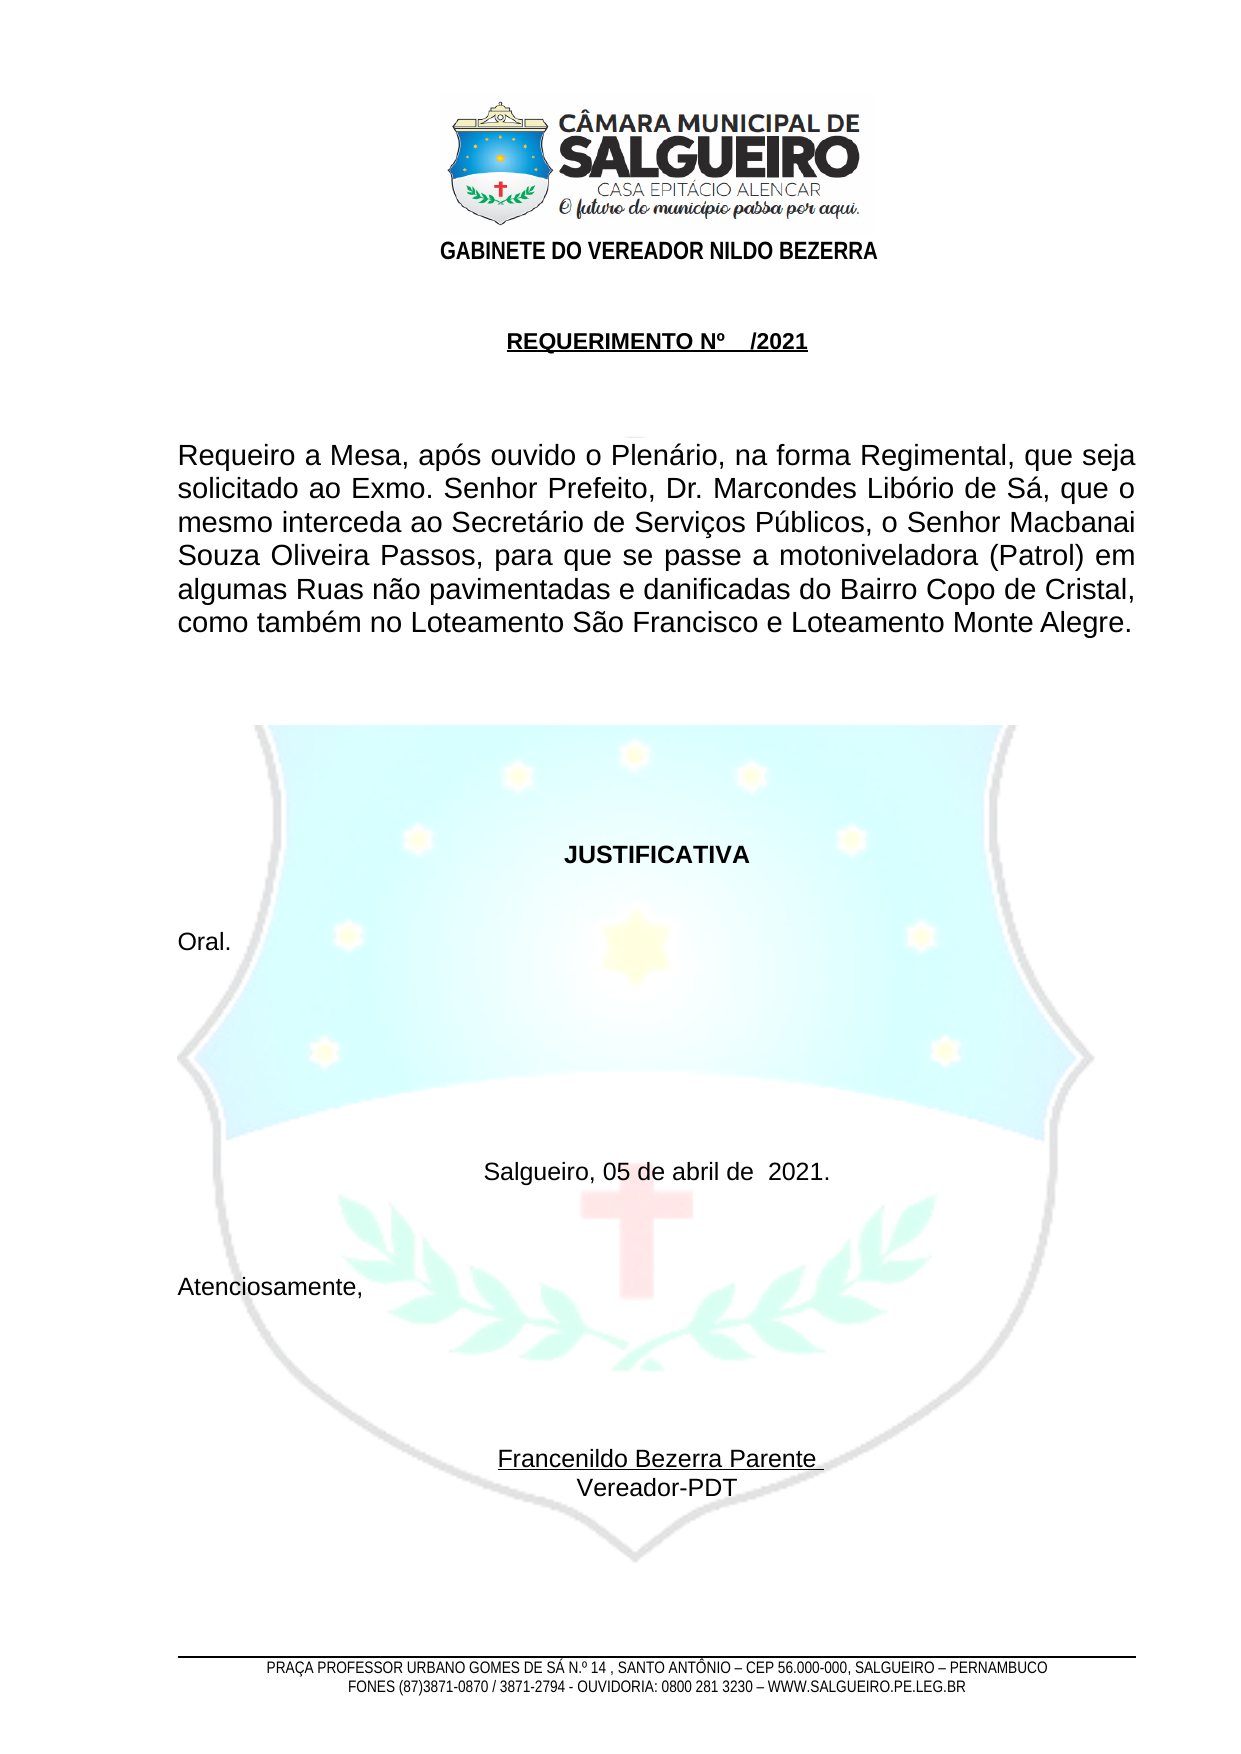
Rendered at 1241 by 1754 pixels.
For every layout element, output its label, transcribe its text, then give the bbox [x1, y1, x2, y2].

text Oral. [177, 927, 1137, 955]
subtitle Requeiro a Mesa, após ouvido o Plenário, na forma Regimental, que seja solicitado ao Exmo. Senhor Prefeito, Dr. Marcondes Libório de Sá, que o mesmo interceda ao Secretário de Serviços Públicos, o Senhor Macbanai Souza Oliveira Passos, para que se passe a motoniveladora (Patrol) em algumas Ruas não pavimentadas e danificadas do Bairro Copo de Cristal, como também no Loteamento São Francisco e Loteamento Monte Alegre. [177, 438, 1137, 639]
text Vereador-PDT [177, 1473, 1137, 1502]
text Salgueiro, 05 de abril de 2021. [177, 1157, 1137, 1185]
text REQUERIMENTO Nº /2021 [177, 328, 1137, 354]
text JUSTIFICATIVA [177, 840, 1137, 869]
text Atenciosamente, [177, 1272, 1137, 1300]
picture [440, 93, 874, 237]
text Francenildo Bezerra Parente [177, 1444, 1137, 1473]
